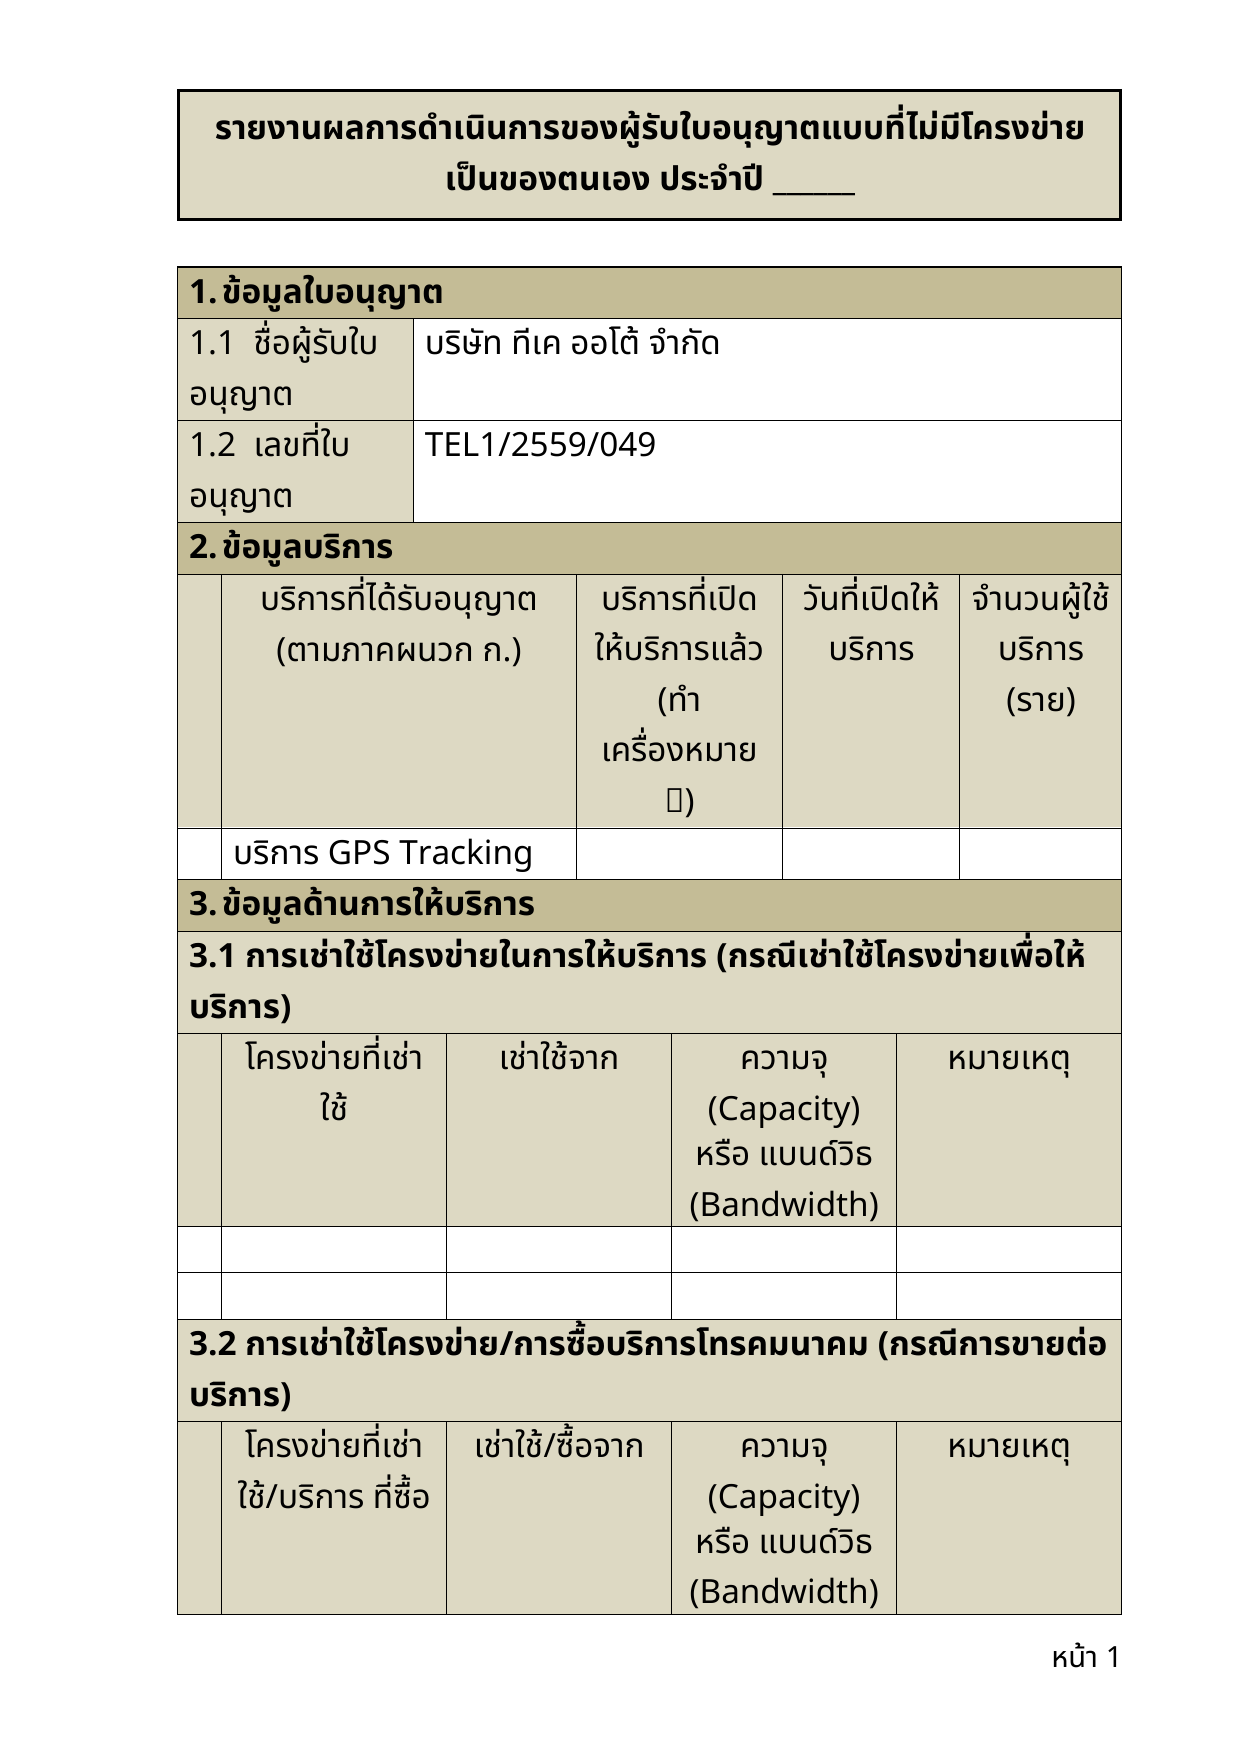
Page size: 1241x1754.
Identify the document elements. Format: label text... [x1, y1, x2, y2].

table_cell [222, 1227, 446, 1272]
table_cell [447, 1273, 671, 1319]
table_cell เช่าใช้/ซื้อจาก [447, 1422, 671, 1614]
table_cell [672, 1227, 896, 1272]
table_cell 1.2 เลขที่ใบอนุญาต [178, 421, 413, 522]
table_cell บริการที่ได้รับอนุญาต (ตามภาคผนวก ก.) [222, 575, 576, 827]
table_cell [178, 1273, 221, 1319]
table_cell [178, 575, 221, 827]
table_cell [577, 829, 782, 879]
table_cell หมายเหตุ [897, 1422, 1121, 1614]
table_cell 3.2 การเช่าใช้โครงข่าย/การซื้อบริการโทรคมนาคม (กรณีการขายต่อบริการ) [178, 1320, 1121, 1421]
table_cell [672, 1273, 896, 1319]
table_cell จำนวนผู้ใช้บริการ (ราย) [960, 575, 1121, 827]
table_cell บริษัท ทีเค ออโต้ จำกัด [414, 319, 1121, 420]
table_cell โครงข่ายที่เช่าใช้ [222, 1034, 446, 1226]
table_cell 3. ข้อมูลด้านการให้บริการ [178, 880, 1121, 931]
table_cell โครงข่ายที่เช่าใช้/บริการ ที่ซื้อ [222, 1422, 446, 1614]
table_header 1. ข้อมูลใบอนุญาต [178, 268, 1121, 318]
table_cell วันที่เปิดให้บริการ [783, 575, 959, 827]
table_cell [447, 1227, 671, 1272]
table_cell [178, 1034, 221, 1226]
table_cell [178, 1227, 221, 1272]
table_cell [222, 1273, 446, 1319]
table_cell บริการที่เปิดให้บริการแล้ว (ทำเครื่องหมาย ) [577, 575, 782, 827]
table_header รายงานผลการดำเนินการของผู้รับใบอนุญาตแบบที่ไม่มีโครงข่ายเป็นของตนเอง ประจำปี ______ [180, 92, 1119, 218]
table_cell [783, 829, 959, 879]
table_cell TEL1/2559/049 [414, 421, 1121, 522]
table_cell [897, 1227, 1121, 1272]
table_cell หมายเหตุ [897, 1034, 1121, 1226]
table_cell [178, 1422, 221, 1614]
table_cell 1.1 ชื่อผู้รับใบอนุญาต [178, 319, 413, 420]
table_cell [178, 829, 221, 879]
table_cell ความจุ (Capacity) หรือ แบนด์วิธ (Bandwidth) [672, 1422, 896, 1614]
table_cell [960, 829, 1121, 879]
table_cell บริการ GPS Tracking [222, 829, 576, 879]
table_cell 3.1 การเช่าใช้โครงข่ายในการให้บริการ (กรณีเช่าใช้โครงข่ายเพื่อให้บริการ) [178, 932, 1121, 1033]
table_cell ความจุ (Capacity) หรือ แบนด์วิธ (Bandwidth) [672, 1034, 896, 1226]
table_cell [897, 1273, 1121, 1319]
table_cell เช่าใช้จาก [447, 1034, 671, 1226]
table_cell 2. ข้อมูลบริการ [178, 523, 1121, 574]
